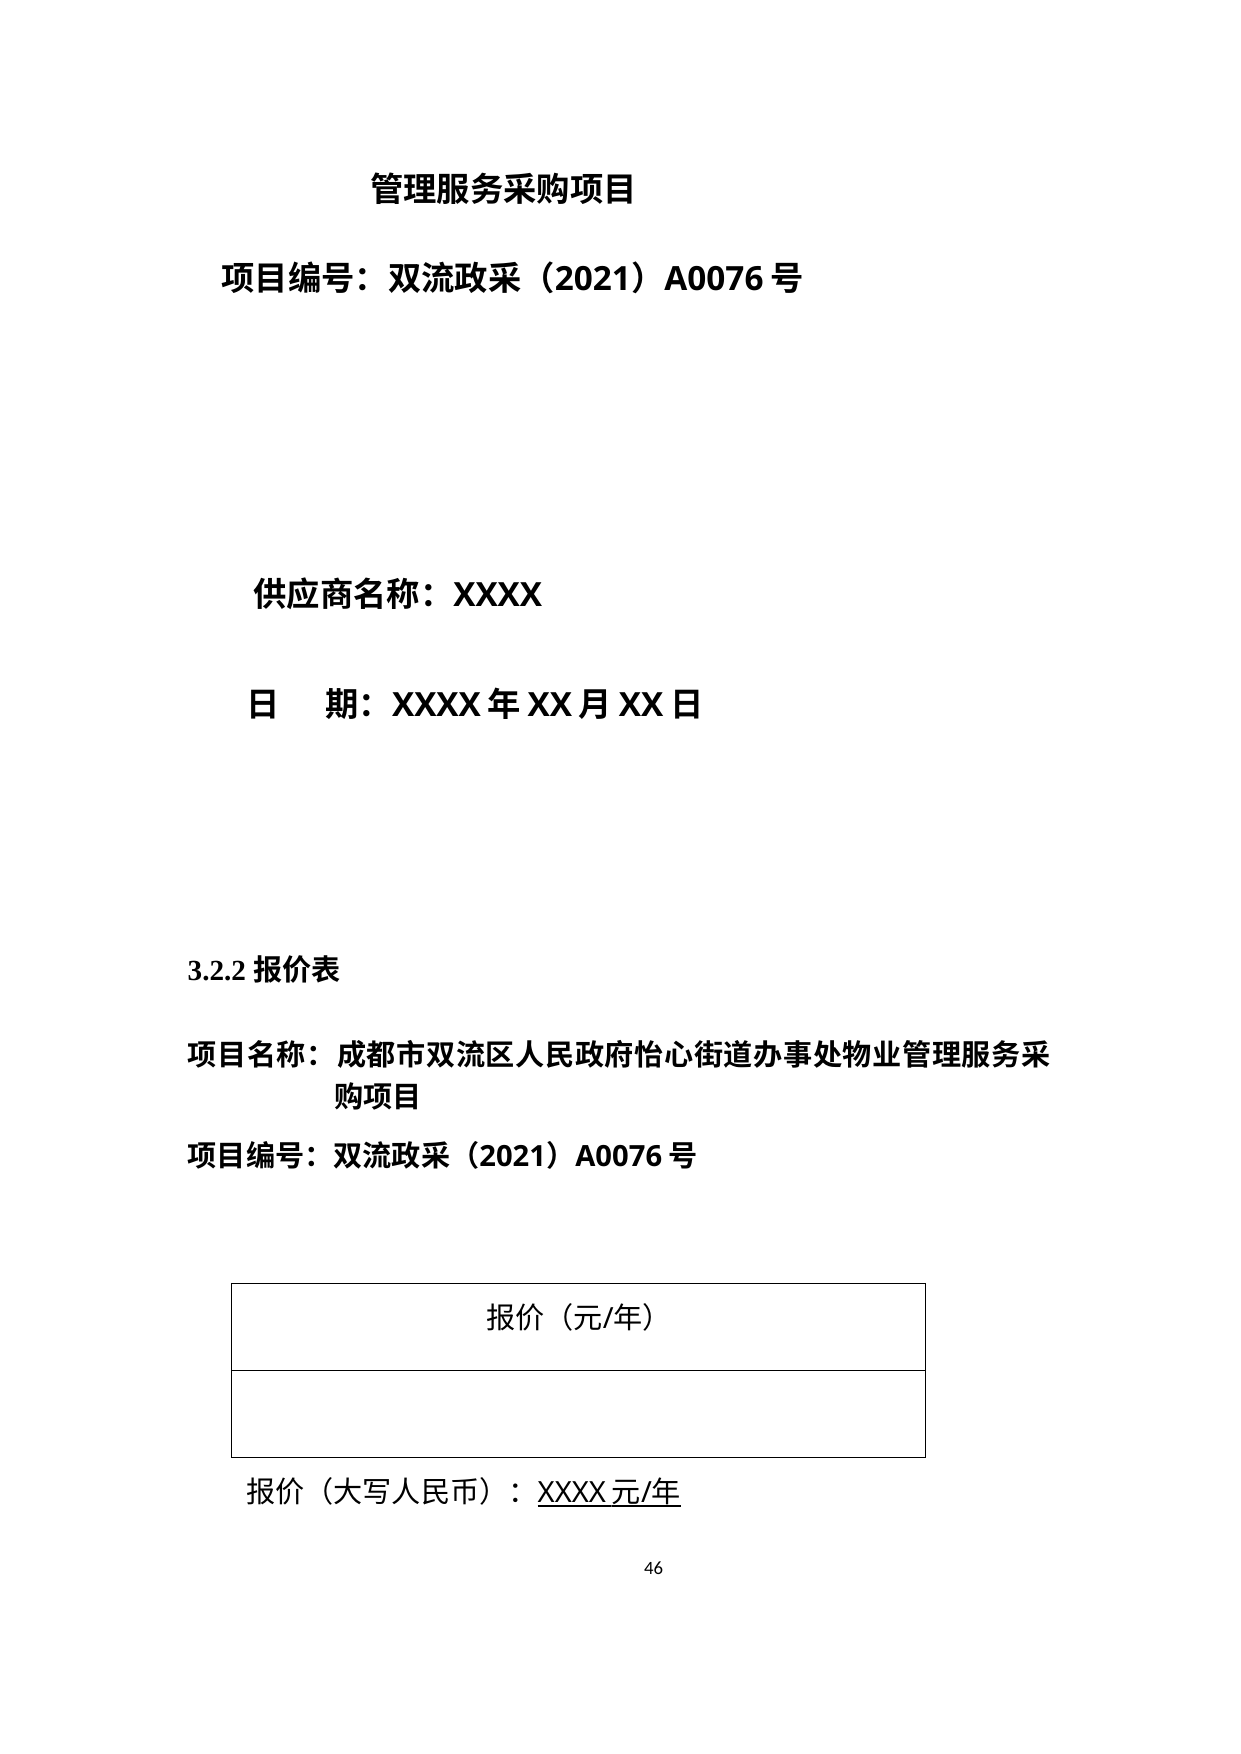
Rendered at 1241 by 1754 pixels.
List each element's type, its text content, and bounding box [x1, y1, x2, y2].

text 项目编号：双流政采（2021）A0076号 [221, 243, 1053, 308]
text 报价（大写人民币）：XXXX元/年 [187, 1458, 1053, 1523]
text 供应商名称：XXXX [187, 560, 1053, 625]
text 项目名称：成都市双流区人民政府怡心街道办事处物业管理服务采购项目 [187, 1031, 1053, 1116]
table_cell [232, 1371, 925, 1457]
subtitle 报价表 [187, 947, 1053, 989]
table_header 报价（元/年） [232, 1284, 925, 1370]
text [221, 154, 1053, 219]
text 项目编号：双流政采（2021）A0076号 [187, 1132, 1053, 1174]
text 日 期：XXXX年XX月XX日 [187, 670, 1053, 735]
